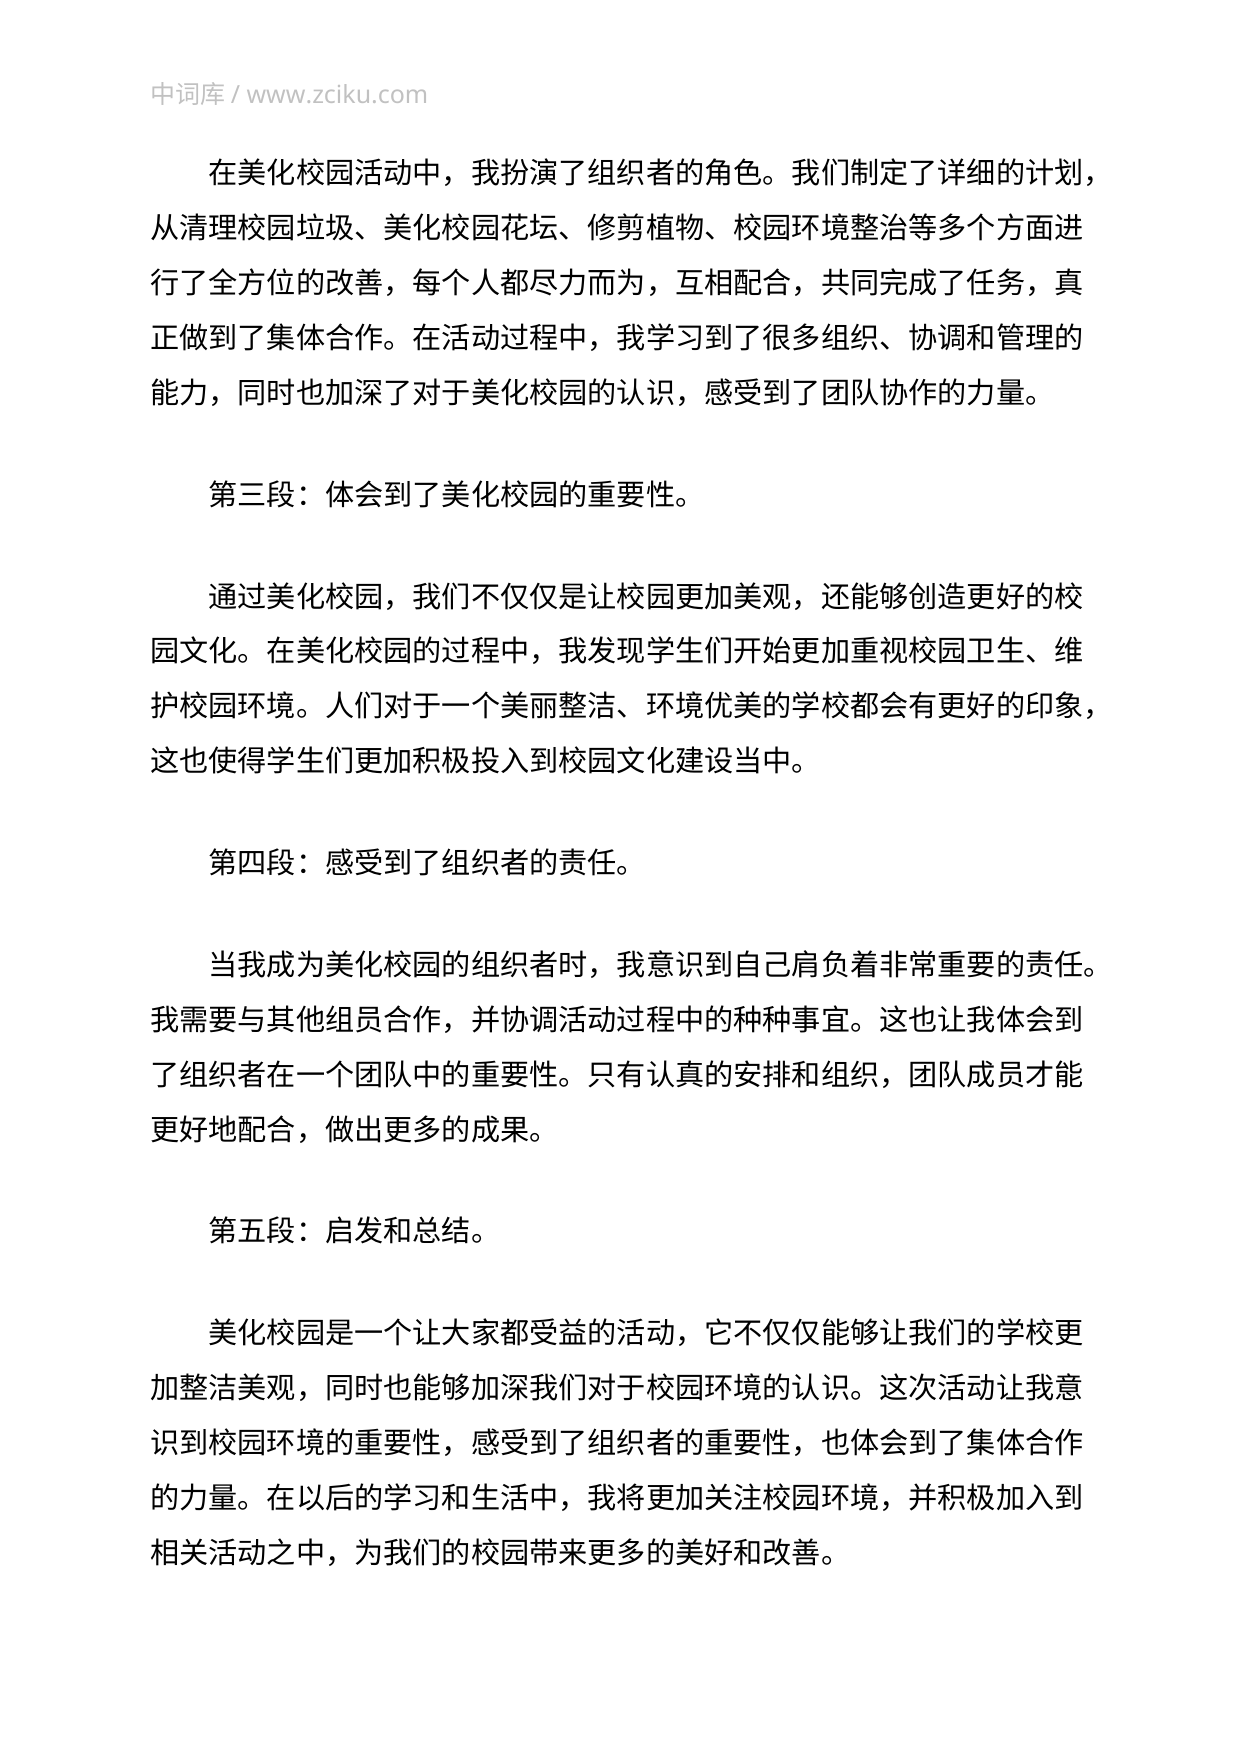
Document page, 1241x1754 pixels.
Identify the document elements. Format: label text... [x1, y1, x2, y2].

text 当我成为美化校园的组织者时，我意识到自己肩负着非常重要的责任。我需要与其他组员合作，并协调活动过程中的种种事宜。这也让我体会到了组织者在一个团队中的重要性。只有认真的安排和组织，团队成员才能更好地配合，做出更多的成果。 [150, 941, 1090, 1148]
text 第三段：体会到了美化校园的重要性。 [150, 471, 1090, 514]
text 美化校园是一个让大家都受益的活动，它不仅仅能够让我们的学校更加整洁美观，同时也能够加深我们对于校园环境的认识。这次活动让我意识到校园环境的重要性，感受到了组织者的重要性，也体会到了集体合作的力量。在以后的学习和生活中，我将更加关注校园环境，并积极加入到相关活动之中，为我们的校园带来更多的美好和改善。 [150, 1309, 1090, 1571]
text 第四段：感受到了组织者的责任。 [150, 839, 1090, 882]
text 第五段：启发和总结。 [150, 1208, 1090, 1250]
text 在美化校园活动中，我扮演了组织者的角色。我们制定了详细的计划，从清理校园垃圾、美化校园花坛、修剪植物、校园环境整治等多个方面进行了全方位的改善，每个人都尽力而为，互相配合，共同完成了任务，真正做到了集体合作。在活动过程中，我学习到了很多组织、协调和管理的能力，同时也加深了对于美化校园的认识，感受到了团队协作的力量。 [150, 150, 1090, 412]
text 通过美化校园，我们不仅仅是让校园更加美观，还能够创造更好的校园文化。在美化校园的过程中，我发现学生们开始更加重视校园卫生、维护校园环境。人们对于一个美丽整洁、环境优美的学校都会有更好的印象，这也使得学生们更加积极投入到校园文化建设当中。 [150, 573, 1090, 780]
